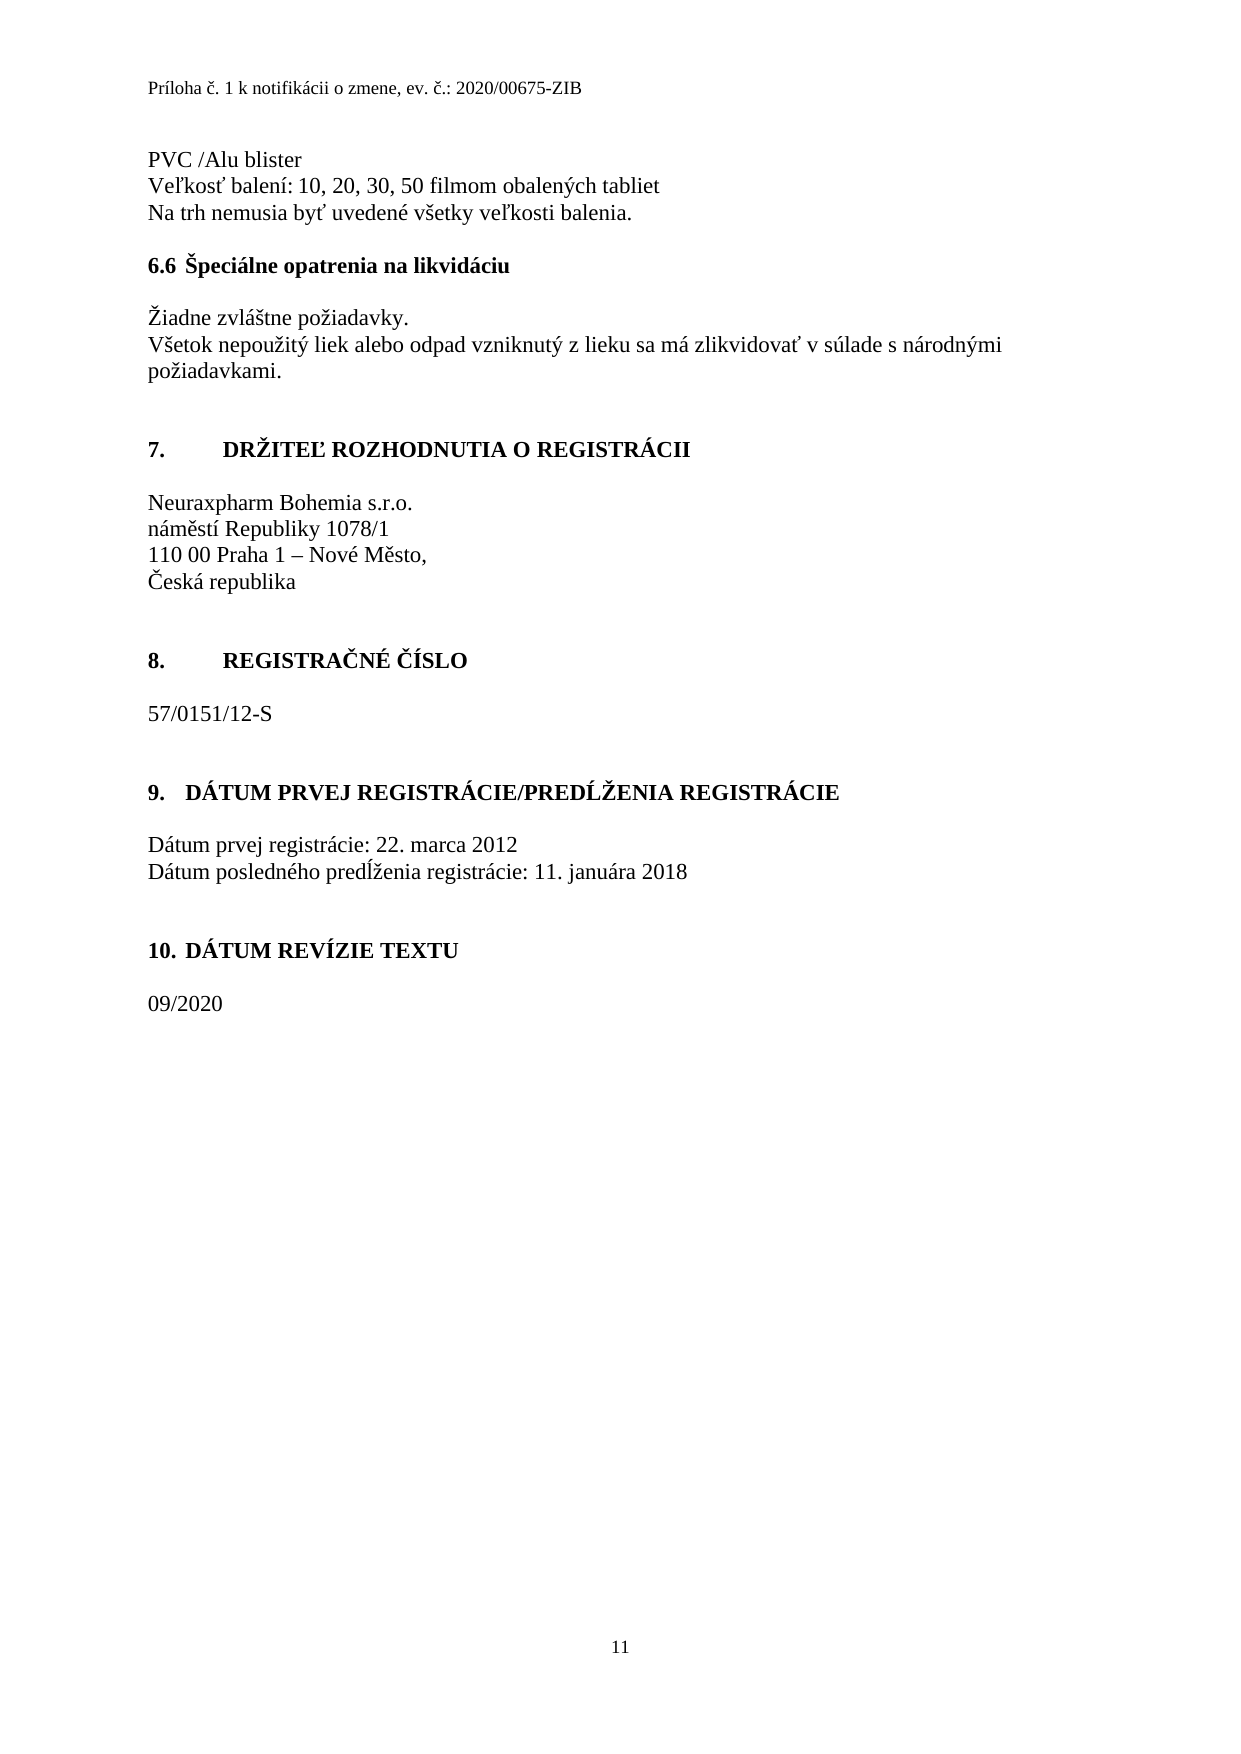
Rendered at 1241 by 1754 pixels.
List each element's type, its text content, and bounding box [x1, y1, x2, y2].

text Česká republika [148, 568, 1092, 594]
list Dátum revízie textu [148, 937, 1092, 963]
text Žiadne zvláštne požiadavky. [148, 304, 1092, 331]
text Veľkosť balení: 10, 20, 30, 50 filmom obalených tabliet [148, 173, 1092, 199]
text 57/0151/12-S [148, 700, 1092, 726]
text náměstí Republiky 1078/1 [148, 515, 1092, 542]
text Neuraxpharm Bohemia s.r.o. [148, 489, 1092, 515]
text PVC /Alu blister [148, 146, 1092, 173]
text Dátum posledného predĺženia registrácie: 11. januára 2018 [148, 858, 1092, 884]
text Všetok nepoužitý liek alebo odpad vzniknutý z lieku sa má zlikvidovať v súlade s národnými požiadavkami. [148, 331, 1092, 383]
text 8. registračné číslo [148, 647, 1092, 673]
text 09/2020 [148, 989, 1092, 1016]
text Na trh nemusia byť uvedené všetky veľkosti balenia. [148, 199, 1092, 225]
text 110 00 Praha 1 – Nové Město, [148, 542, 1092, 568]
text 7. Držiteľ rozhodnutia o registrácii [148, 436, 1092, 462]
text 6.6 Špeciálne opatrenia na likvidáciu [148, 252, 1092, 278]
text Dátum prvej registrácie: 22. marca 2012 [148, 831, 1092, 858]
list Dátum PRVEJ registrácie/predĺženia registrácie [148, 779, 1092, 805]
